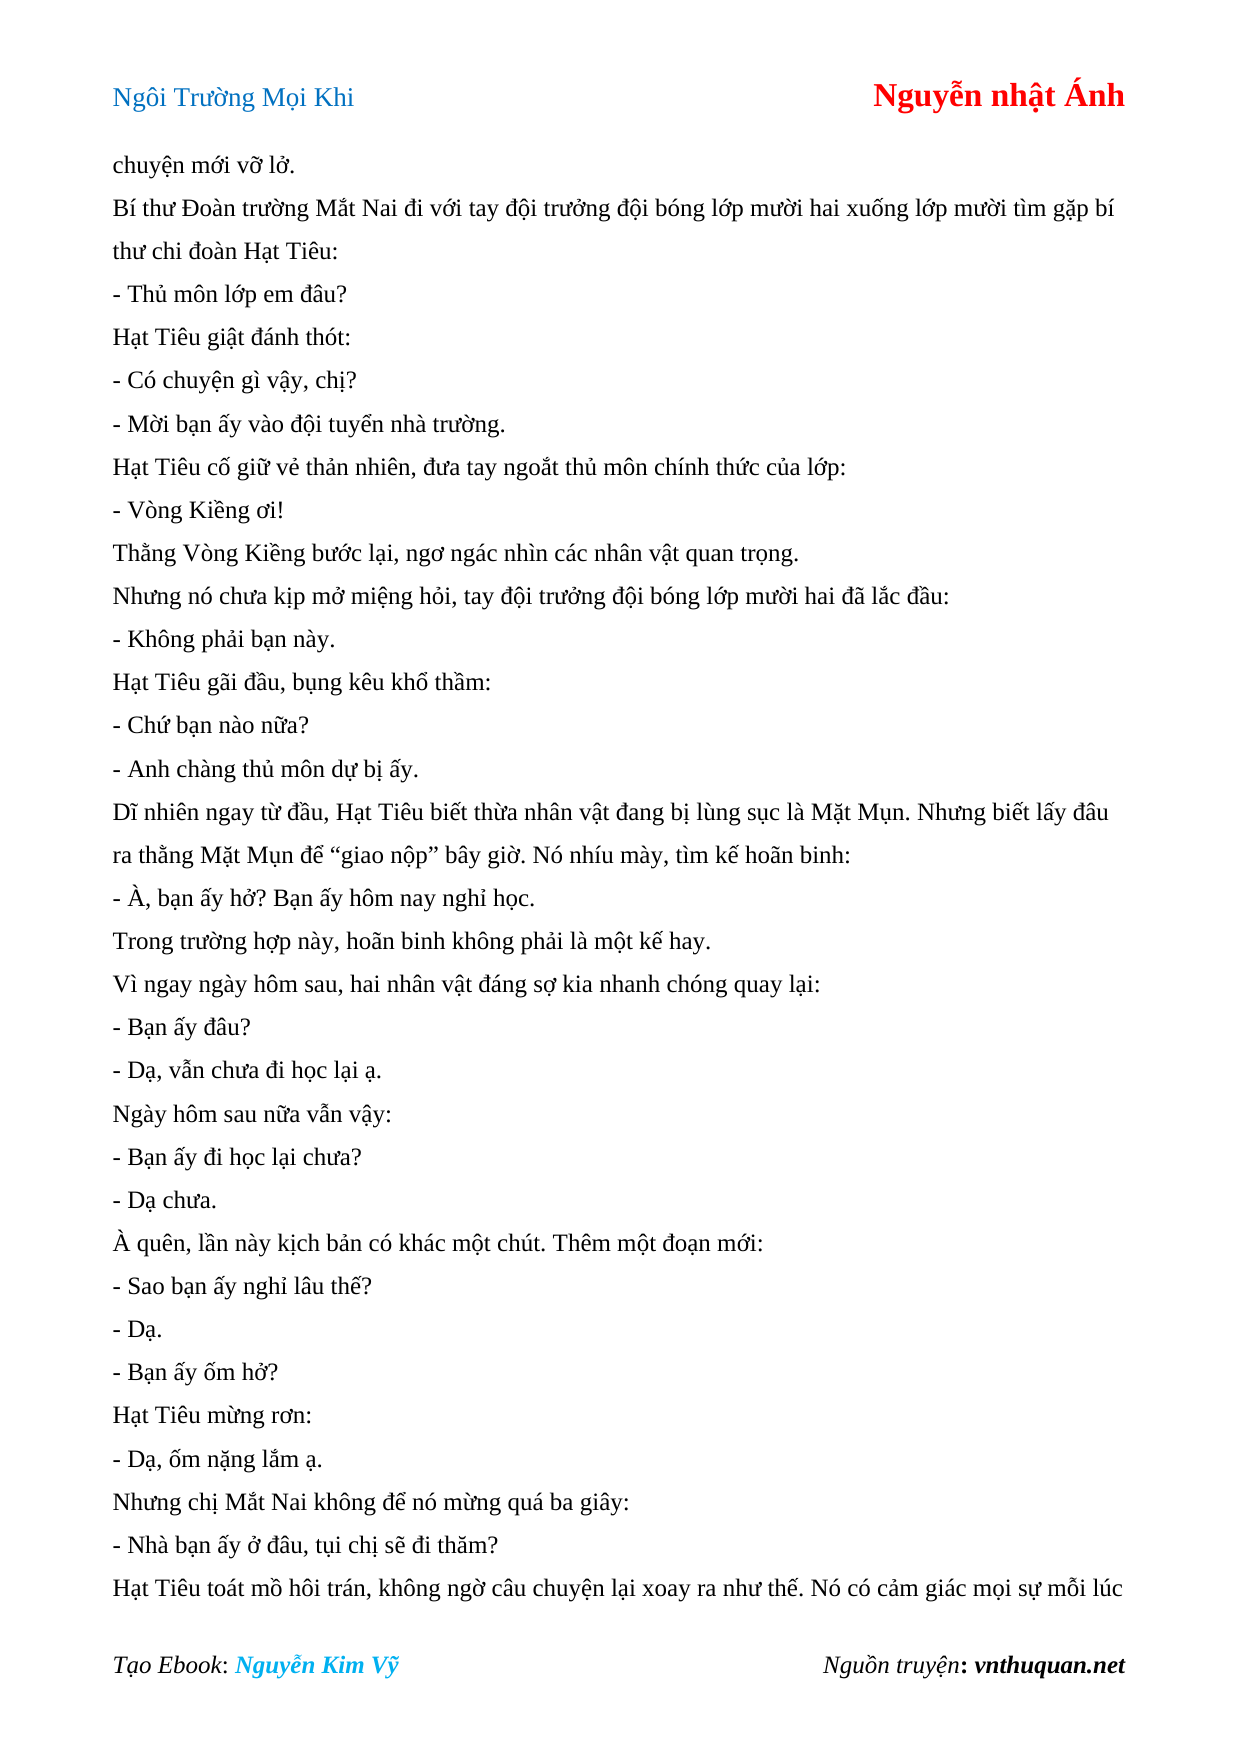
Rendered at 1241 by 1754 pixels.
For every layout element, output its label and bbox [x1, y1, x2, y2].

text [112, 150, 1128, 1602]
